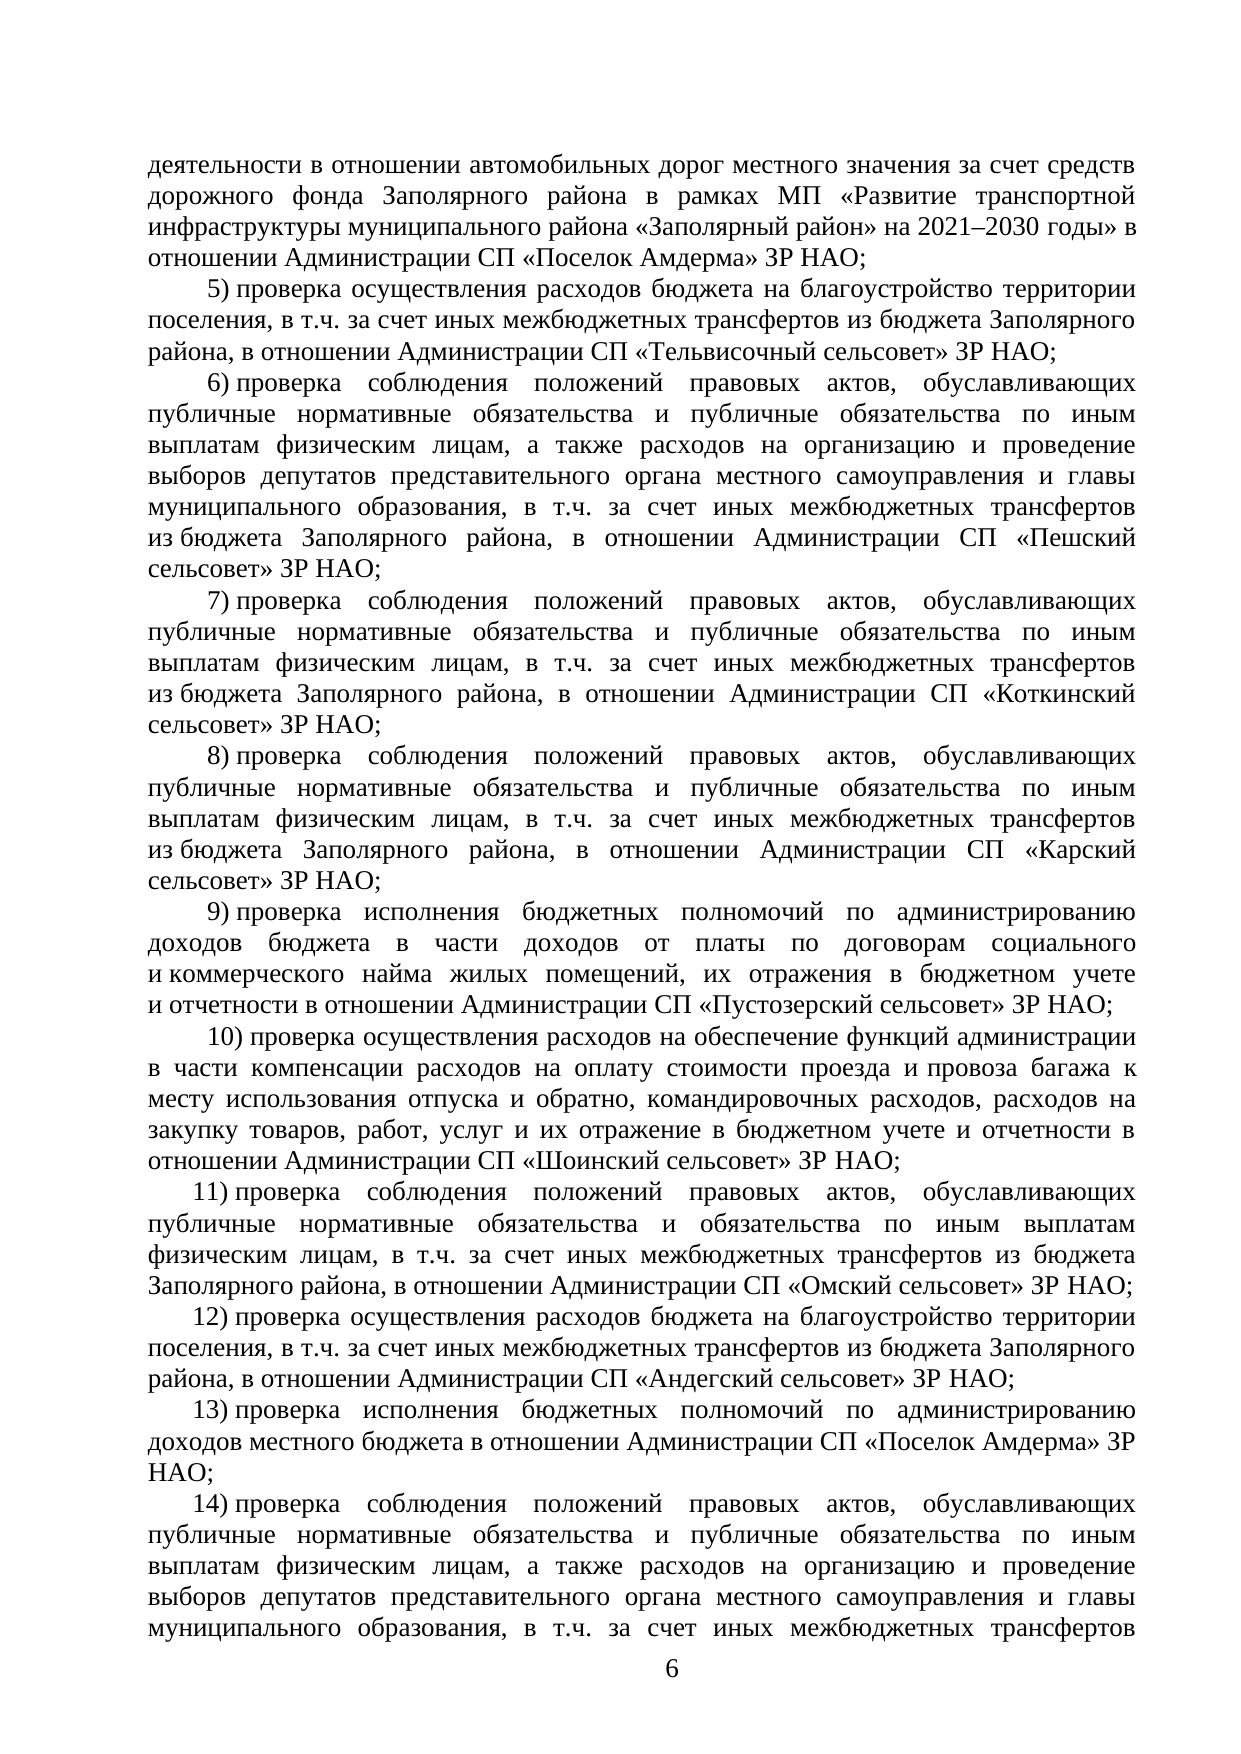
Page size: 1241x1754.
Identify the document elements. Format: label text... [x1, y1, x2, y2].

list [148, 148, 1137, 272]
list проверка исполнения бюджетных полномочий по администрированию доходов бюджета в части доходов от платы по договорам социального и коммерческого найма жилых помещений, их отражения в бюджетном учете и отчетности в отношении Администрации СП «Пустозерский сельсовет» ЗР НАО; [148, 895, 1137, 1020]
list проверка осуществления расходов на обеспечение функций администрации в части компенсации расходов на оплату стоимости проезда и провоза багажа к месту использования отпуска и обратно, командировочных расходов, расходов на закупку товаров, работ, услуг и их отражение в бюджетном учете и отчетности в отношении Администрации СП «Шоинский сельсовет» ЗР НАО; [148, 1020, 1137, 1176]
list проверка соблюдения положений правовых актов, обуславливающих публичные нормативные обязательства и публичные обязательства по иным выплатам физическим лицам, в т.ч. за счет иных межбюджетных трансфертов из бюджета Заполярного района, в отношении Администрации СП «Коткинский сельсовет» ЗР НАО; [148, 584, 1137, 739]
list проверка соблюдения положений правовых актов, обуславливающих публичные нормативные обязательства и публичные обязательства по иным выплатам физическим лицам, в т.ч. за счет иных межбюджетных трансфертов из бюджета Заполярного района, в отношении Администрации СП «Карский сельсовет» ЗР НАО; [148, 739, 1137, 895]
list проверка соблюдения положений правовых актов, обуславливающих публичные нормативные обязательства и публичные обязательства по иным выплатам физическим лицам, а также расходов на организацию и проведение выборов депутатов представительного органа местного самоуправления и главы муниципального образования, в т.ч. за счет иных межбюджетных трансфертов из бюджета Заполярного района, в отношении Администрации СП «Пешский сельсовет» ЗР НАО; [148, 366, 1137, 584]
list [148, 1487, 1137, 1643]
list проверка исполнения бюджетных полномочий по администрированию доходов местного бюджета в отношении Администрации СП «Поселок Амдерма» ЗР НАО; [148, 1393, 1137, 1487]
list проверка соблюдения положений правовых актов, обуславливающих публичные нормативные обязательства и обязательства по иным выплатам физическим лицам, в т.ч. за счет иных межбюджетных трансфертов из бюджета Заполярного района, в отношении Администрации СП «Омский сельсовет» ЗР НАО; [148, 1176, 1137, 1300]
list проверка осуществления расходов бюджета на благоустройство территории поселения, в т.ч. за счет иных межбюджетных трансфертов из бюджета Заполярного района, в отношении Администрации СП «Тельвисочный сельсовет» ЗР НАО; [148, 272, 1137, 366]
list проверка осуществления расходов бюджета на благоустройство территории поселения, в т.ч. за счет иных межбюджетных трансфертов из бюджета Заполярного района, в отношении Администрации СП «Андегский сельсовет» ЗР НАО; [148, 1300, 1137, 1393]
